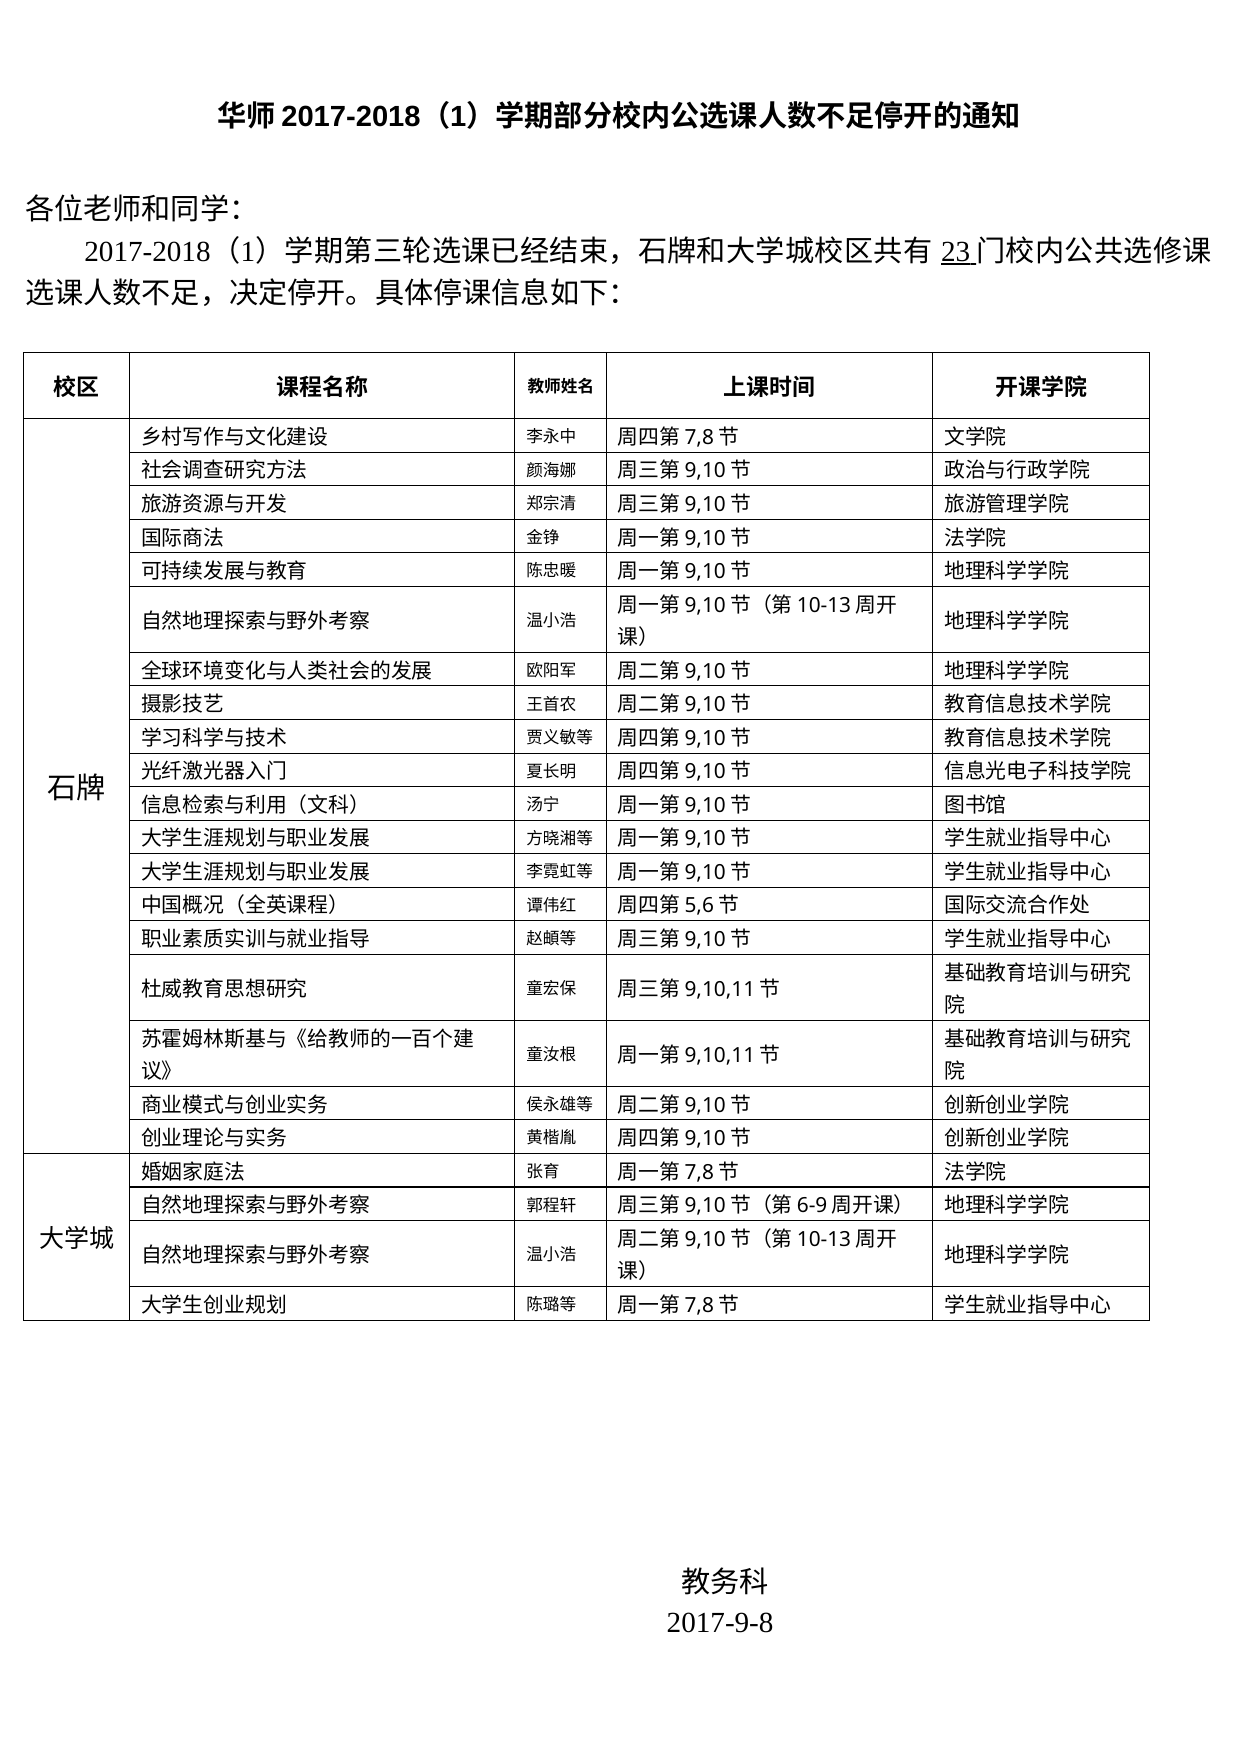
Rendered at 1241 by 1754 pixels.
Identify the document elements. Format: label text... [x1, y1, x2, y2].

table_cell 陈璐等 [515, 1287, 606, 1319]
table_cell 周三第9,10节 [607, 453, 932, 485]
table_cell 地理科学学院 [933, 1221, 1149, 1286]
table_cell 地理科学学院 [933, 587, 1149, 652]
table_cell 图书馆 [933, 787, 1149, 819]
table_cell 商业模式与创业实务 [130, 1087, 514, 1119]
table_cell 婚姻家庭法 [130, 1154, 514, 1186]
table_cell 周二第9,10节（第10-13周开课） [607, 1221, 932, 1286]
table_cell 教育信息技术学院 [933, 720, 1149, 752]
table_cell 周三第9,10节 [607, 921, 932, 954]
table_header 校区 [24, 353, 129, 418]
table_cell 旅游资源与开发 [130, 486, 514, 519]
text 2017-2018（1）学期第三轮选课已经结束，石牌和大学城校区共有23门校内公共选修课选课人数不足，决定停开。具体停课信息如下： [25, 228, 1212, 312]
table_cell 王首农 [515, 686, 606, 719]
text 华师2017-2018（1）学期部分校内公选课人数不足停开的通知 [25, 81, 1212, 146]
table_cell 学生就业指导中心 [933, 854, 1149, 887]
table_cell 欧阳军 [515, 653, 606, 685]
table_cell 周二第9,10节 [607, 686, 932, 719]
table_cell 创新创业学院 [933, 1120, 1149, 1153]
table_cell 自然地理探索与野外考察 [130, 1221, 514, 1286]
table_cell 基础教育培训与研究院 [933, 1021, 1149, 1086]
table_cell 周一第9,10节 [607, 787, 932, 819]
table_cell 创业理论与实务 [130, 1120, 514, 1153]
table_cell 汤宁 [515, 787, 606, 819]
table_cell 贾义敏等 [515, 720, 606, 752]
table_cell 大学城 [24, 1154, 129, 1319]
table_cell 文学院 [933, 419, 1149, 452]
table_cell 周四第9,10节 [607, 1120, 932, 1153]
table_cell 创新创业学院 [933, 1087, 1149, 1119]
table_cell 周一第9,10节 [607, 553, 932, 586]
table_cell 光纤激光器入门 [130, 754, 514, 786]
table_cell 夏长明 [515, 754, 606, 786]
table_cell 周二第9,10节 [607, 1087, 932, 1119]
table_cell 摄影技艺 [130, 686, 514, 719]
table_header 课程名称 [130, 353, 514, 418]
table_cell 童宏保 [515, 955, 606, 1020]
table_cell 周三第9,10,11节 [607, 955, 932, 1020]
table_cell 大学生创业规划 [130, 1287, 514, 1319]
table_cell 政治与行政学院 [933, 453, 1149, 485]
table_cell 法学院 [933, 520, 1149, 552]
table_cell 教育信息技术学院 [933, 686, 1149, 719]
table_cell 学生就业指导中心 [933, 1287, 1149, 1319]
table_cell 周三第9,10节（第6-9周开课） [607, 1188, 932, 1220]
table_cell 李永中 [515, 419, 606, 452]
table_cell 赵頔等 [515, 921, 606, 954]
table_cell 陈忠暖 [515, 553, 606, 586]
table_header 开课学院 [933, 353, 1149, 418]
text 2017-9-8 [25, 1601, 1212, 1638]
table_cell 学生就业指导中心 [933, 921, 1149, 954]
table_cell 颜海娜 [515, 453, 606, 485]
table_cell 信息检索与利用（文科） [130, 787, 514, 819]
table_cell 国际商法 [130, 520, 514, 552]
table_cell 周三第9,10节 [607, 486, 932, 519]
table_cell 童汝根 [515, 1021, 606, 1086]
table_cell 全球环境变化与人类社会的发展 [130, 653, 514, 685]
table_header 教师姓名 [515, 353, 606, 418]
table_cell 中国概况（全英课程） [130, 888, 514, 920]
table_cell 周一第9,10节 [607, 821, 932, 853]
table_cell 周一第9,10,11节 [607, 1021, 932, 1086]
table_cell 自然地理探索与野外考察 [130, 1188, 514, 1220]
table_cell 社会调查研究方法 [130, 453, 514, 485]
table_cell 学习科学与技术 [130, 720, 514, 752]
table_cell 旅游管理学院 [933, 486, 1149, 519]
table_cell 金铮 [515, 520, 606, 552]
table_cell 地理科学学院 [933, 553, 1149, 586]
table_cell 基础教育培训与研究院 [933, 955, 1149, 1020]
table_cell 温小浩 [515, 587, 606, 652]
table_header 上课时间 [607, 353, 932, 418]
table_cell 石牌 [24, 419, 129, 1153]
table_cell 乡村写作与文化建设 [130, 419, 514, 452]
table_cell 地理科学学院 [933, 653, 1149, 685]
table_cell 周四第9,10节 [607, 720, 932, 752]
table_cell 周四第7,8节 [607, 419, 932, 452]
table_cell 杜威教育思想研究 [130, 955, 514, 1020]
table_cell 谭伟红 [515, 888, 606, 920]
table_cell 苏霍姆林斯基与《给教师的一百个建议》 [130, 1021, 514, 1086]
table_cell 职业素质实训与就业指导 [130, 921, 514, 954]
table_cell 国际交流合作处 [933, 888, 1149, 920]
table_cell 学生就业指导中心 [933, 821, 1149, 853]
table_cell 周一第9,10节 [607, 520, 932, 552]
table_cell 地理科学学院 [933, 1188, 1149, 1220]
table_cell 黄楷胤 [515, 1120, 606, 1153]
table_cell 周一第9,10节（第10-13周开课） [607, 587, 932, 652]
table_cell 方晓湘等 [515, 821, 606, 853]
table_cell 郑宗清 [515, 486, 606, 519]
table_cell 温小浩 [515, 1221, 606, 1286]
table_cell 周二第9,10节 [607, 653, 932, 685]
table_cell 周一第7,8节 [607, 1287, 932, 1319]
table_cell 李霓虹等 [515, 854, 606, 887]
table_cell 大学生涯规划与职业发展 [130, 821, 514, 853]
table_cell 周一第7,8节 [607, 1154, 932, 1186]
table_cell 周一第9,10节 [607, 854, 932, 887]
text 各位老师和同学： [25, 185, 1212, 228]
table_cell 周四第9,10节 [607, 754, 932, 786]
table_cell 法学院 [933, 1154, 1149, 1186]
table_cell 可持续发展与教育 [130, 553, 514, 586]
table_cell 自然地理探索与野外考察 [130, 587, 514, 652]
text 教务科 [25, 1559, 1212, 1601]
table_cell 郭程轩 [515, 1188, 606, 1220]
table_cell 大学生涯规划与职业发展 [130, 854, 514, 887]
table_cell 张育 [515, 1154, 606, 1186]
table_cell 信息光电子科技学院 [933, 754, 1149, 786]
table_cell 侯永雄等 [515, 1087, 606, 1119]
table_cell 周四第5,6节 [607, 888, 932, 920]
